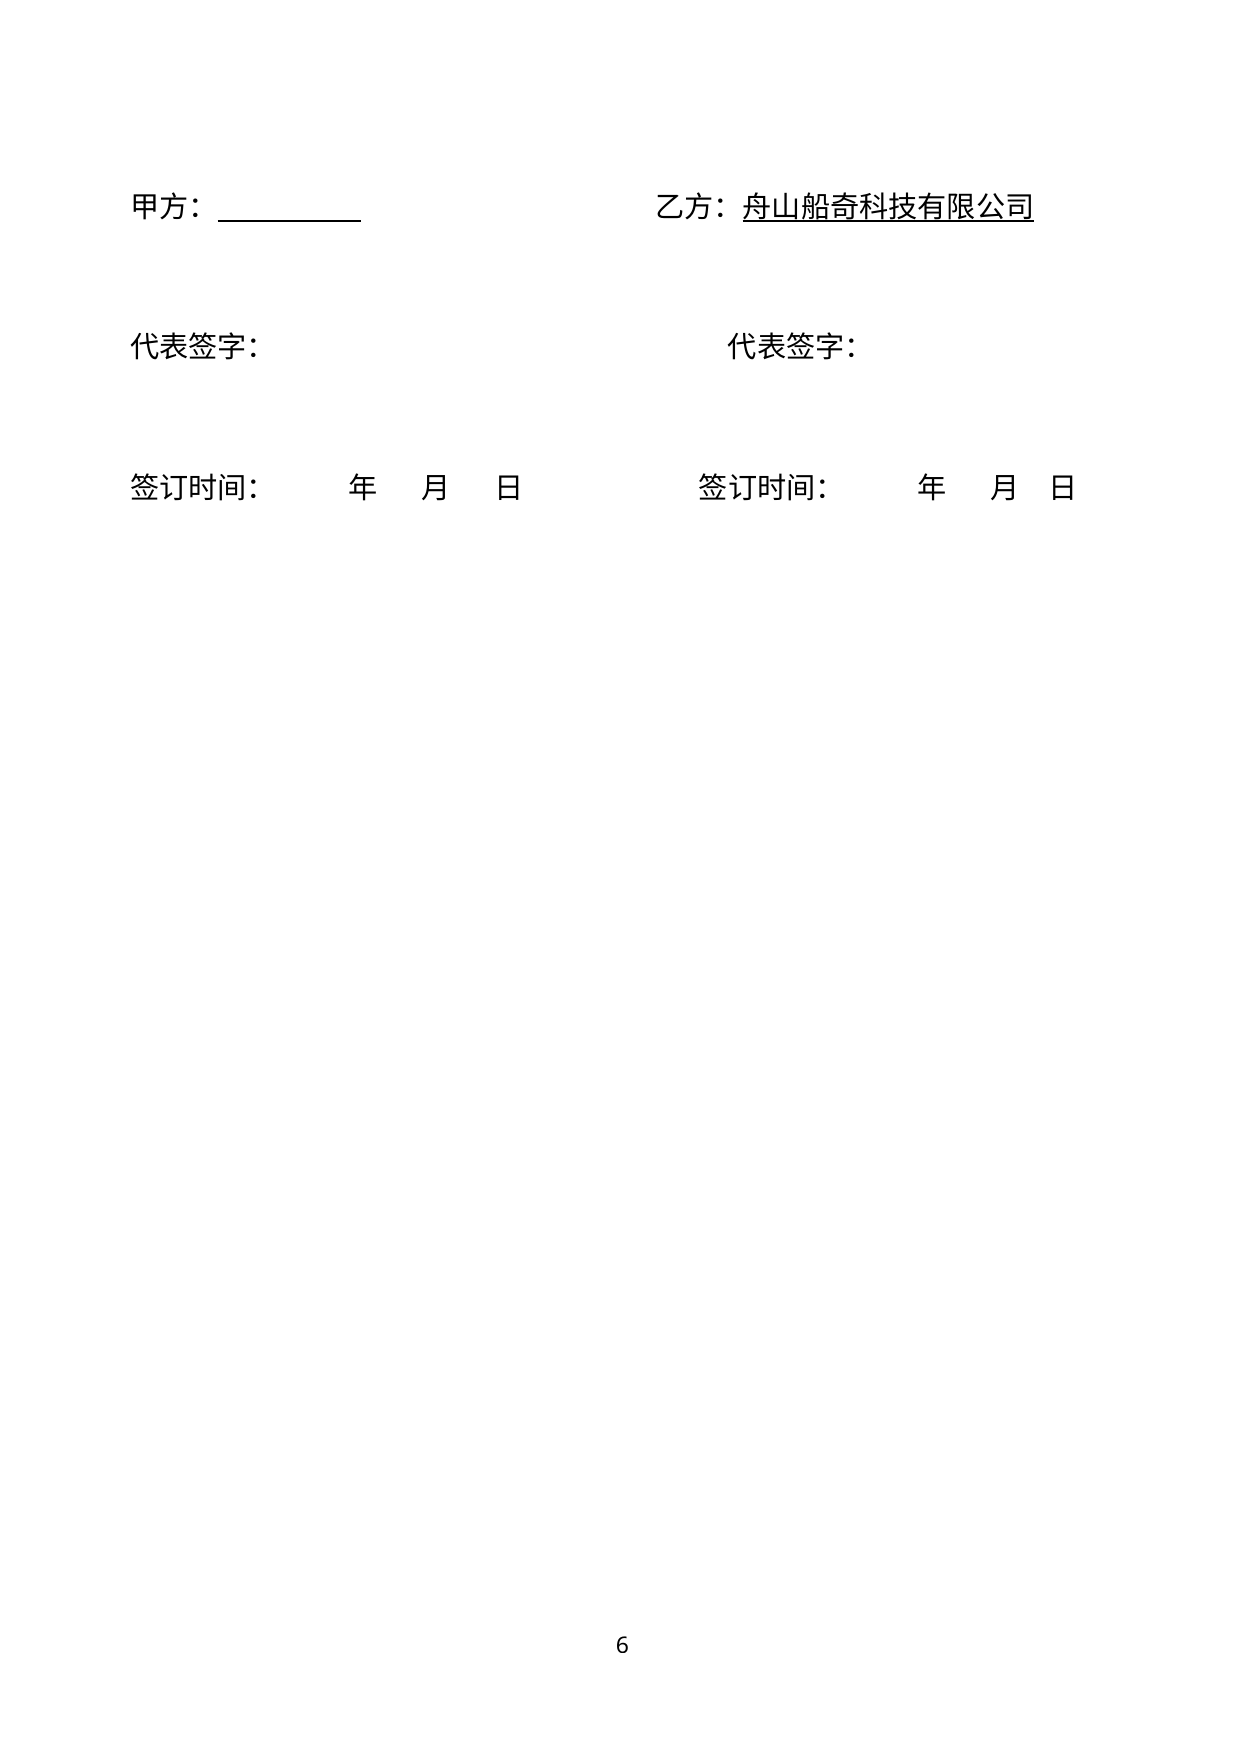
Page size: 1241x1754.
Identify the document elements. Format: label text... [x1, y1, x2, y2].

text 签订时间： 年 月 日 签订时间： 年 月 日 [130, 465, 1176, 507]
text 甲方： 乙方：舟山船奇科技有限公司 [130, 183, 1176, 226]
text 代表签字： 代表签字： [130, 324, 1176, 366]
